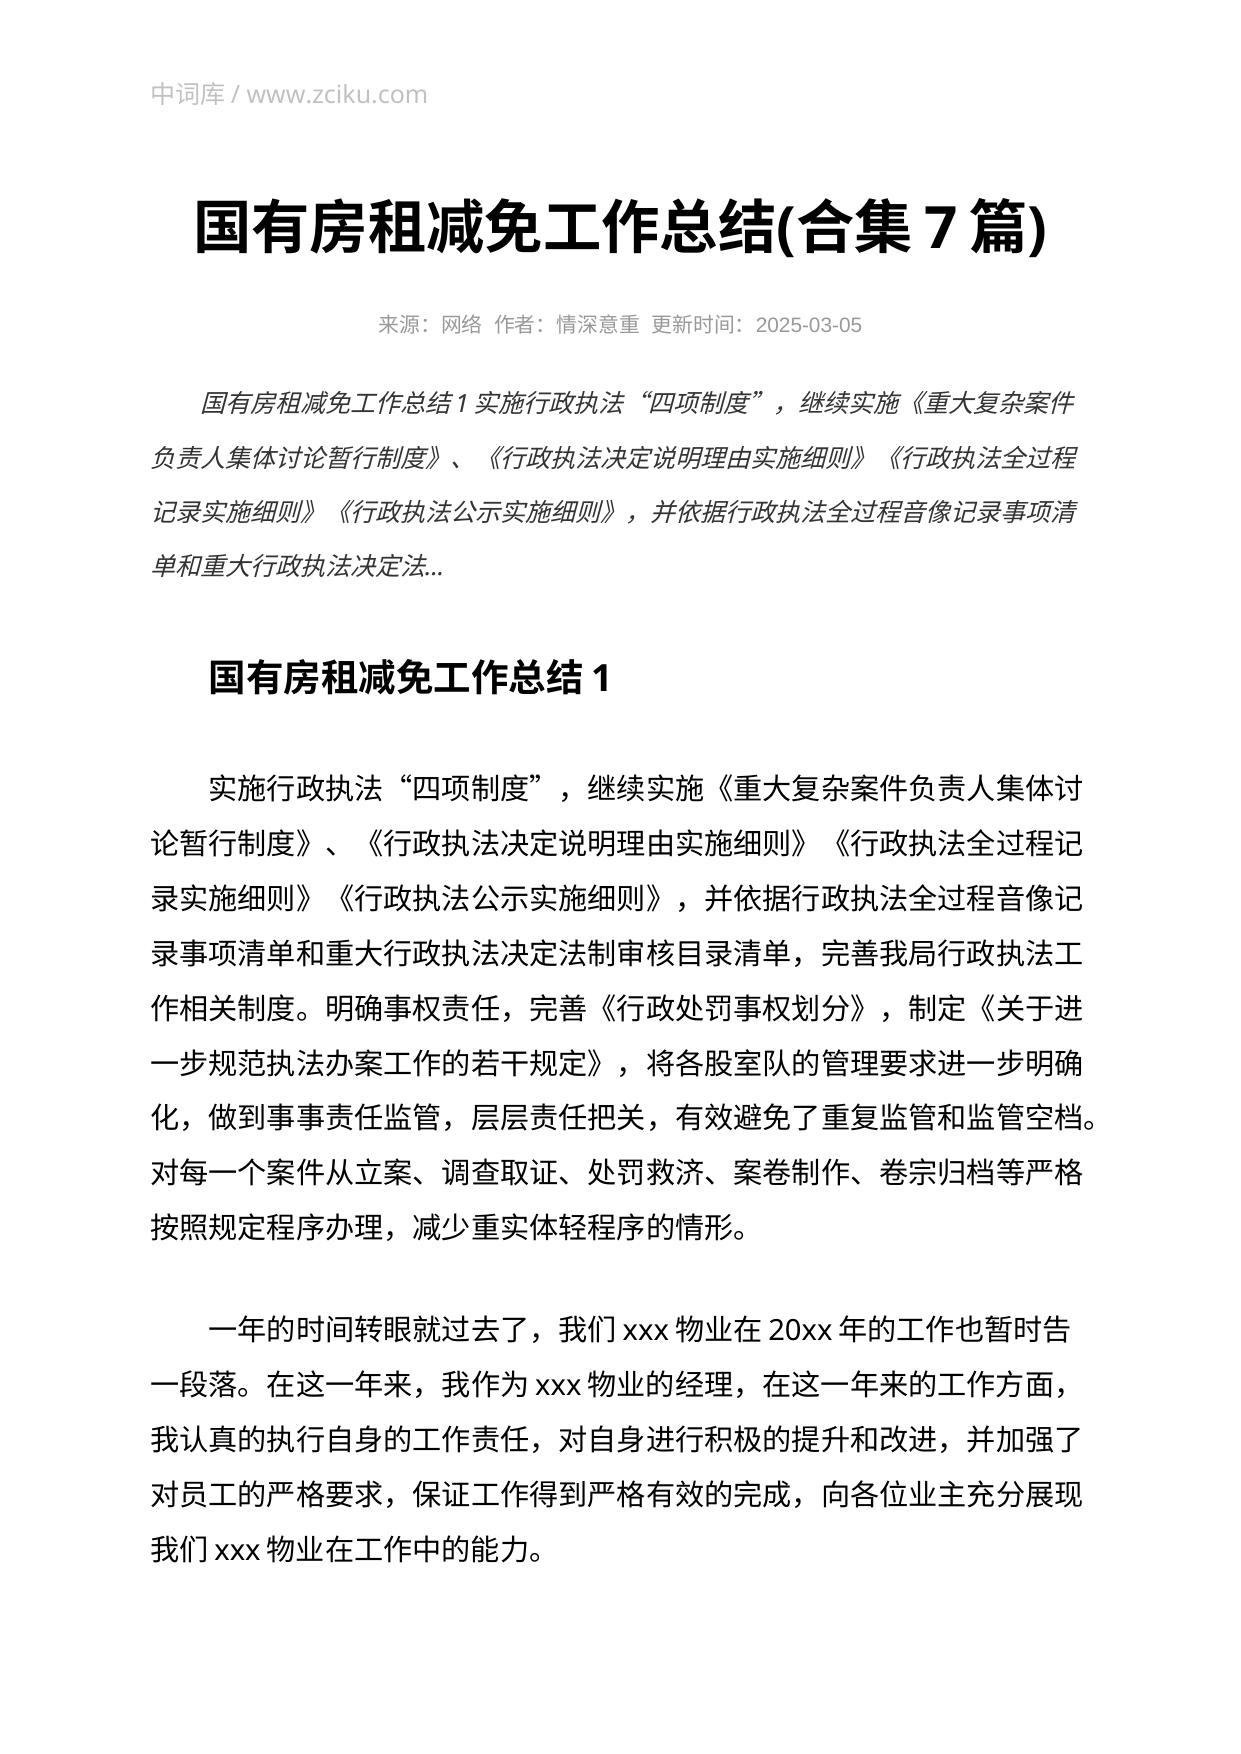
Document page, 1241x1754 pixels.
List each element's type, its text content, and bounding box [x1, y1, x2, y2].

subtitle 国有房租减免工作总结(合集7篇) [150, 181, 1090, 266]
text 国有房租减免工作总结1实施行政执法“四项制度”，继续实施《重大复杂案件负责人集体讨论暂行制度》、《行政执法决定说明理由实施细则》《行政执法全过程记录实施细则》《行政执法公示实施细则》，并依据行政执法全过程音像记录事项清单和重大行政执法决定法... [150, 384, 1090, 583]
text 国有房租减免工作总结1 [150, 648, 1090, 703]
text 一年的时间转眼就过去了，我们xxx物业在20xx年的工作也暂时告一段落。在这一年来，我作为xxx物业的经理，在这一年来的工作方面，我认真的执行自身的工作责任，对自身进行积极的提升和改进，并加强了对员工的严格要求，保证工作得到严格有效的完成，向各位业主充分展现我们xxx物业在工作中的能力。 [150, 1307, 1090, 1569]
text 实施行政执法“四项制度”，继续实施《重大复杂案件负责人集体讨论暂行制度》、《行政执法决定说明理由实施细则》《行政执法全过程记录实施细则》《行政执法公示实施细则》，并依据行政执法全过程音像记录事项清单和重大行政执法决定法制审核目录清单，完善我局行政执法工作相关制度。明确事权责任，完善《行政处罚事权划分》，制定《关于进一步规范执法办案工作的若干规定》，将各股室队的管理要求进一步明确化，做到事事责任监管，层层责任把关，有效避免了重复监管和监管空档。对每一个案件从立案、调查取证、处罚救济、案卷制作、卷宗归档等严格按照规定程序办理，减少重实体轻程序的情形。 [150, 766, 1090, 1247]
text 来源：网络 作者：情深意重 更新时间：2025-03-05 [150, 313, 1090, 337]
